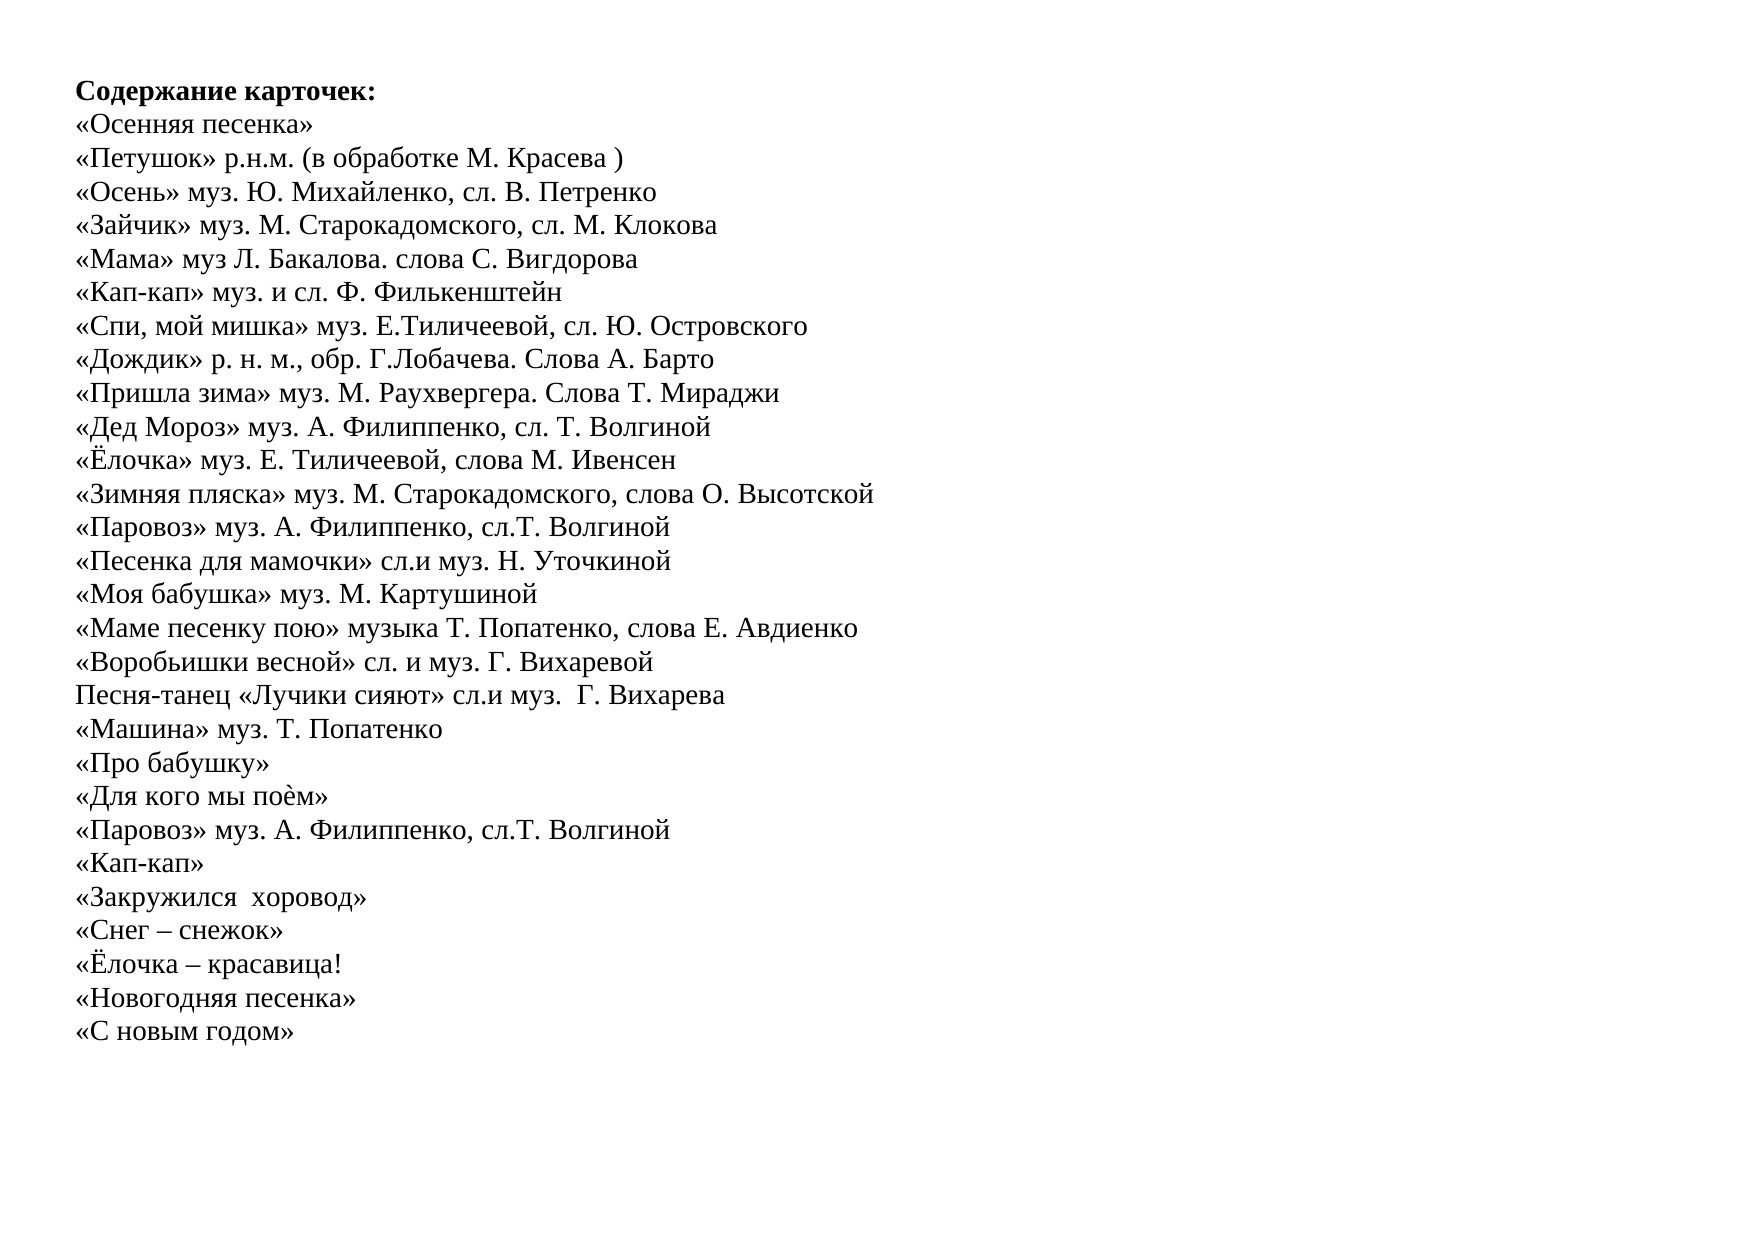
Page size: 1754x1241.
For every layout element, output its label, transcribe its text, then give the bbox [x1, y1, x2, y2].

text «Воробьишки весной» сл. и муз. Г. Вихаревой [75, 644, 1748, 678]
text «Зайчик» муз. М. Старокадомского, сл. М. Клокова [75, 208, 1748, 241]
text «Спи, мой мишка» муз. Е.Тиличеевой, сл. Ю. Островского [75, 308, 1748, 342]
text «Паровоз» муз. А. Филиппенко, сл.Т. Волгиной [75, 812, 1748, 846]
text «Паровоз» муз. А. Филиппенко, сл.Т. Волгиной [75, 510, 1748, 543]
text «Мама» муз Л. Бакалова. слова С. Вигдорова [75, 241, 1748, 275]
text «Новогодняя песенка» [75, 980, 1748, 1013]
text «Осень» муз. Ю. Михайленко, сл. В. Петренко [75, 174, 1748, 208]
text «Закружился хоровод» [75, 879, 1748, 913]
text «Дед Мороз» муз. А. Филиппенко, сл. Т. Волгиной [75, 409, 1748, 443]
text «Дождик» р. н. м., обр. Г.Лобачева. Слова А. Барто [75, 342, 1748, 376]
text «Пришла зима» муз. М. Раухвергера. Слова Т. Мираджи [75, 376, 1748, 409]
text «Маме песенку пою» музыка Т. Попатенко, слова Е. Авдиенко [75, 611, 1748, 644]
text «Про бабушку» [75, 745, 1748, 778]
text «Моя бабушка» муз. М. Картушиной [75, 577, 1748, 611]
text Песня-танец «Лучики сияют» сл.и муз. Г. Вихарева [75, 678, 1748, 711]
text «Кап-кап» [75, 846, 1748, 879]
text «С новым годом» [75, 1013, 1748, 1047]
text «Петушок» р.н.м. (в обработке М. Красева ) [75, 141, 1748, 174]
text «Снег – снежок» [75, 913, 1748, 946]
text «Для кого мы поѐм» [75, 778, 1748, 812]
text «Ёлочка – красавица! [75, 946, 1748, 980]
text «Ёлочка» муз. Е. Тиличеевой, слова М. Ивенсен [75, 443, 1748, 476]
text «Кап-кап» муз. и сл. Ф. Филькенштейн [75, 275, 1748, 308]
text «Машина» муз. Т. Попатенко [75, 711, 1748, 745]
subtitle Содержание карточек: [75, 74, 1748, 107]
text «Зимняя пляска» муз. М. Старокадомского, слова О. Высотской [75, 476, 1748, 510]
text «Песенка для мамочки» сл.и муз. Н. Уточкиной [75, 543, 1748, 577]
text «Осенняя песенка» [75, 107, 1748, 141]
